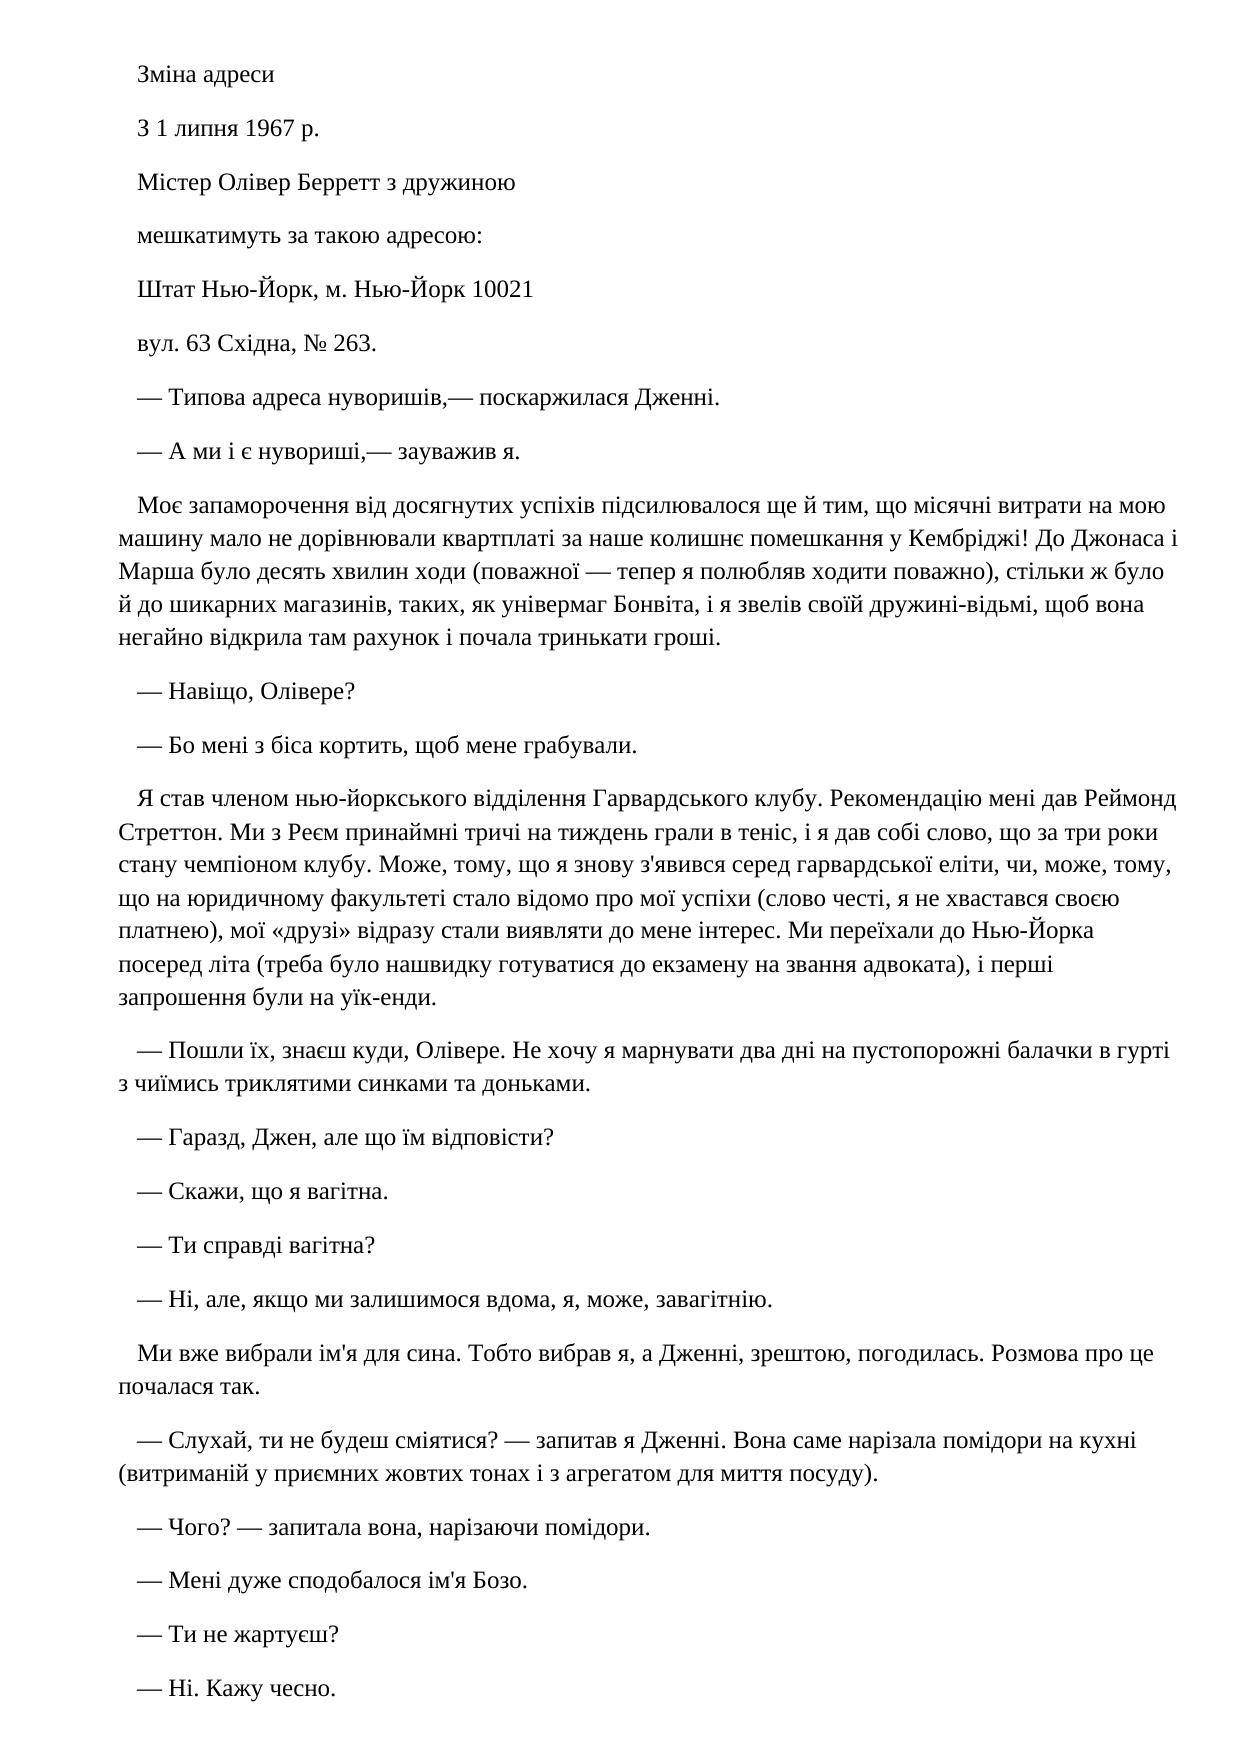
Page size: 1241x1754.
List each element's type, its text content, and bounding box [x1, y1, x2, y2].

text — Ти справді вагітна? [118, 1230, 1181, 1259]
text Зміна адреси [118, 59, 1181, 88]
text — Типова адреса нуворишів,— поскаржилася Дженні. [118, 382, 1181, 411]
text Штат Нью-Йорк, м. Нью-Йорк 10021 [118, 274, 1181, 303]
text — Скажи, що я вагітна. [118, 1176, 1181, 1205]
text — Бо мені з біса кортить, щоб мене грабували. [118, 730, 1181, 758]
text — Пошли їх, знаєш куди, Олівере. Не хочу я марнувати два дні на пустопорожні балачки в гурті з чиїмись триклятими синками та доньками. [118, 1036, 1181, 1097]
text — Ні. Кажу чесно. [118, 1673, 1181, 1702]
text — Ні, але, якщо ми залишимося вдома, я, може, завагітнію. [118, 1284, 1181, 1313]
text — А ми і є нувориші,— зауважив я. [118, 436, 1181, 465]
text вул. 63 Східна, № 263. [118, 328, 1181, 357]
text — Слухай, ти не будеш сміятися? — запитав я Дженні. Вона саме нарізала помідори на кухні (витриманій у приємних жовтих тонах і з агрегатом для миття посуду). [118, 1425, 1181, 1486]
text — Гаразд, Джен, але що їм відповісти? [118, 1122, 1181, 1151]
text — Чого? — запитала вона, нарізаючи помідори. [118, 1512, 1181, 1540]
text — Мені дуже сподобалося ім'я Бозо. [118, 1565, 1181, 1594]
text — Ти не жартуєш? [118, 1619, 1181, 1648]
text Я став членом нью-йоркського відділення Гарвардського клубу. Рекомендацію мені дав Реймонд Стреттон. Ми з Реєм принаймні тричі на тиждень грали в теніс, і я дав собі слово, що за три роки стану чемпіоном клубу. Може, тому, що я знову з'явився серед гарвардської еліти, чи, може, тому, що на юридичному факультеті стало відомо про мої успіхи (слово честі, я не хвастався своєю платнею), мої «друзі» відразу стали виявляти до мене інтерес. Ми переїхали до Нью-Йорка посеред літа (треба було нашвидку готуватися до екзамену на звання адвоката), і перші запрошення були на уїк-енди. [118, 783, 1181, 1010]
text З 1 липня 1967 р. [118, 113, 1181, 142]
text Моє запаморочення від досягнутих успіхів підсилювалося ще й тим, що місячні витрати на мою машину мало не дорівнювали квартплаті за наше колишнє помешкання у Кембріджі! До Джонаса і Марша було десять хвилин ходи (поважної — тепер я полюбляв ходити поважно), стільки ж було й до шикарних магазинів, таких, як універмаг Бонвіта, і я звелів своїй дружині-відьмі, щоб вона негайно відкрила там рахунок і почала тринькати гроші. [118, 490, 1181, 651]
text мешкатимуть за такою адресою: [118, 221, 1181, 249]
text Ми вже вибрали ім'я для сина. Тобто вибрав я, а Дженні, зрештою, погодилась. Розмова про це почалася так. [118, 1338, 1181, 1399]
text Містер Олівер Берретт з дружиною [118, 167, 1181, 196]
text — Навіщо, Олівере? [118, 676, 1181, 704]
